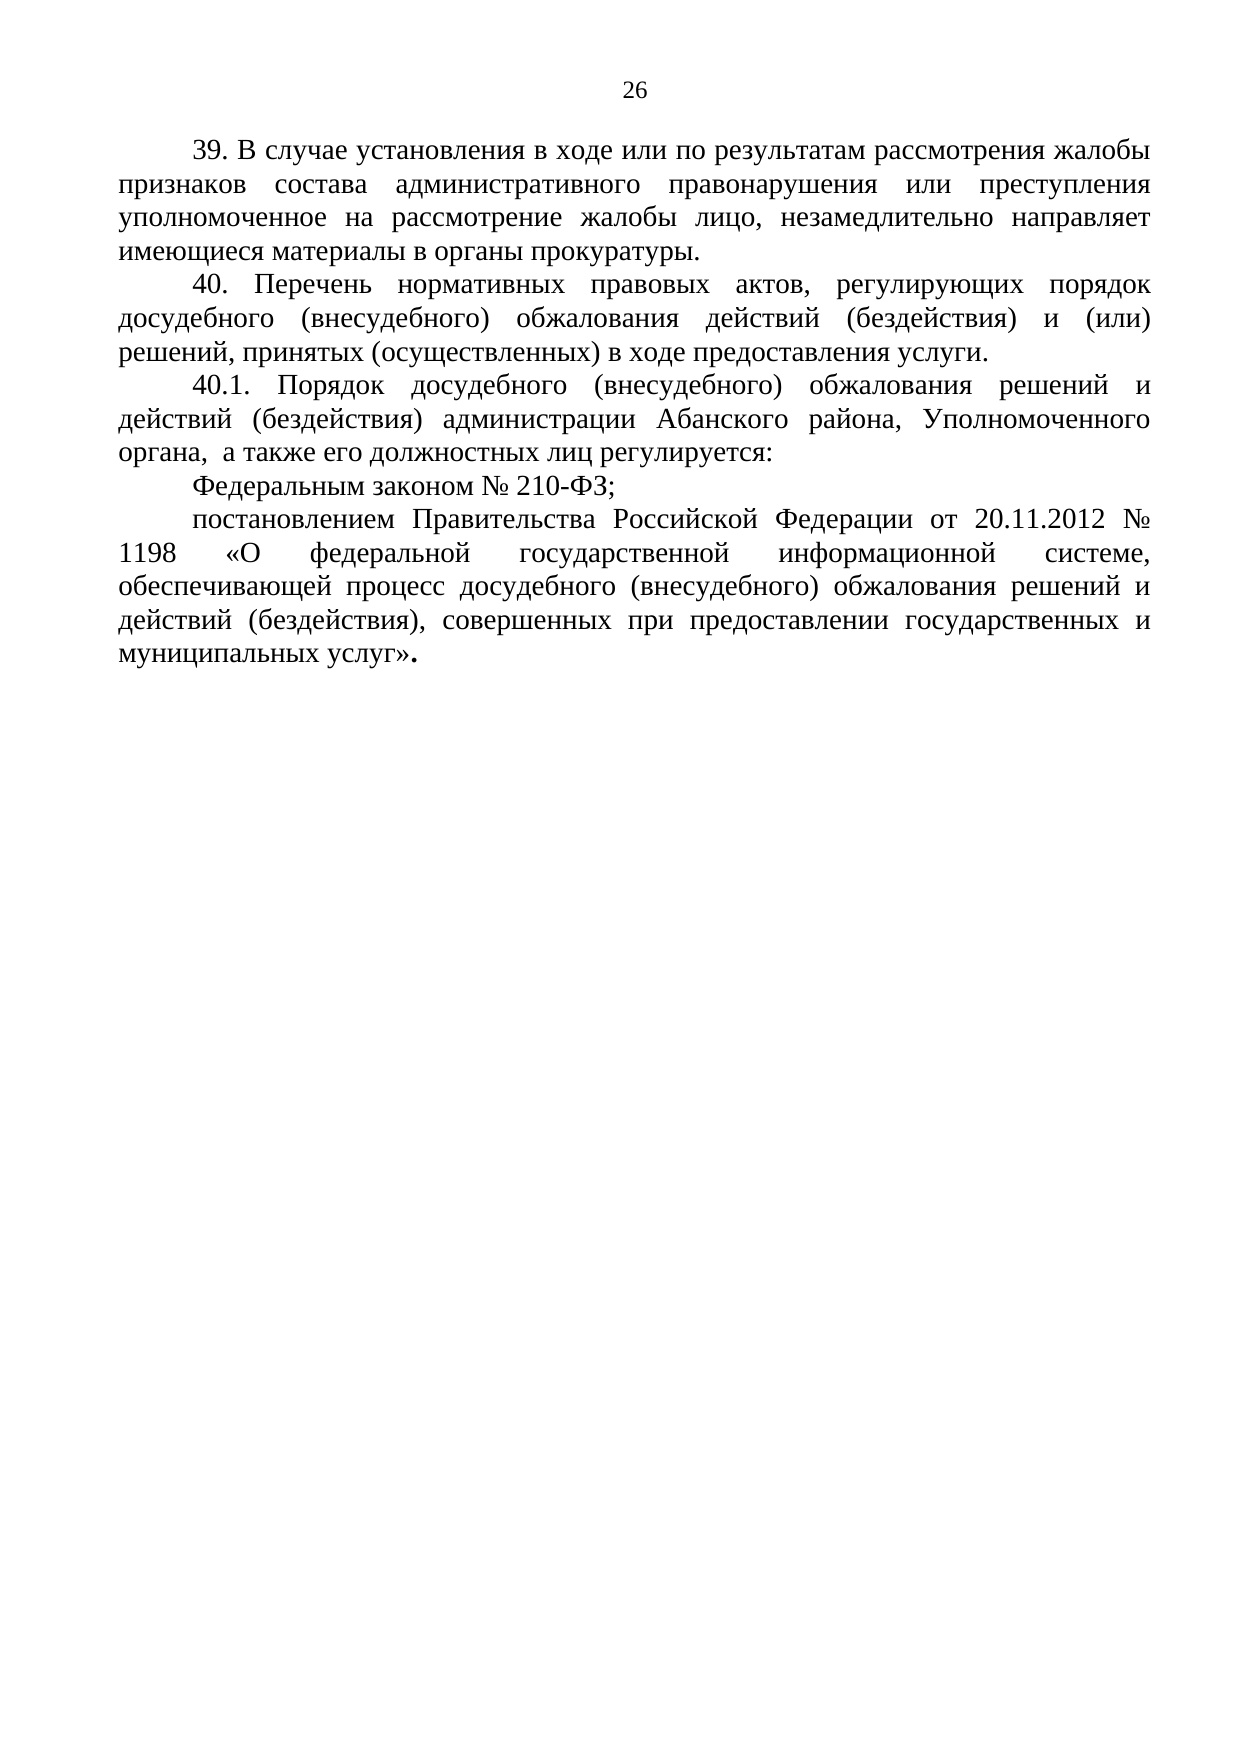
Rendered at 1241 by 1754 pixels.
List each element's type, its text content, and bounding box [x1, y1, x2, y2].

text постановлением Правительства Российской Федерации от 20.11.2012 № 1198 «О федеральной государственной информационной системе, обеспечивающей процесс досудебного (внесудебного) обжалования решений и действий (бездействия), совершенных при предоставлении государственных и муниципальных услуг». [118, 501, 1152, 669]
text 40.1. Порядок досудебного (внесудебного) обжалования решений и действий (бездействия) администрации Абанского района, Уполномоченного органа, а также его должностных лиц регулируется: [118, 367, 1152, 468]
text 39. В случае установления в ходе или по результатам рассмотрения жалобы признаков состава административного правонарушения или преступления уполномоченное на рассмотрение жалобы лицо, незамедлительно направляет имеющиеся материалы в органы прокуратуры. [118, 132, 1152, 267]
text Федеральным законом № 210-ФЗ; [118, 468, 1152, 501]
text 40. Перечень нормативных правовых актов, регулирующих порядок досудебного (внесудебного) обжалования действий (бездействия) и (или) решений, принятых (осуществленных) в ходе предоставления услуги. [118, 267, 1152, 367]
